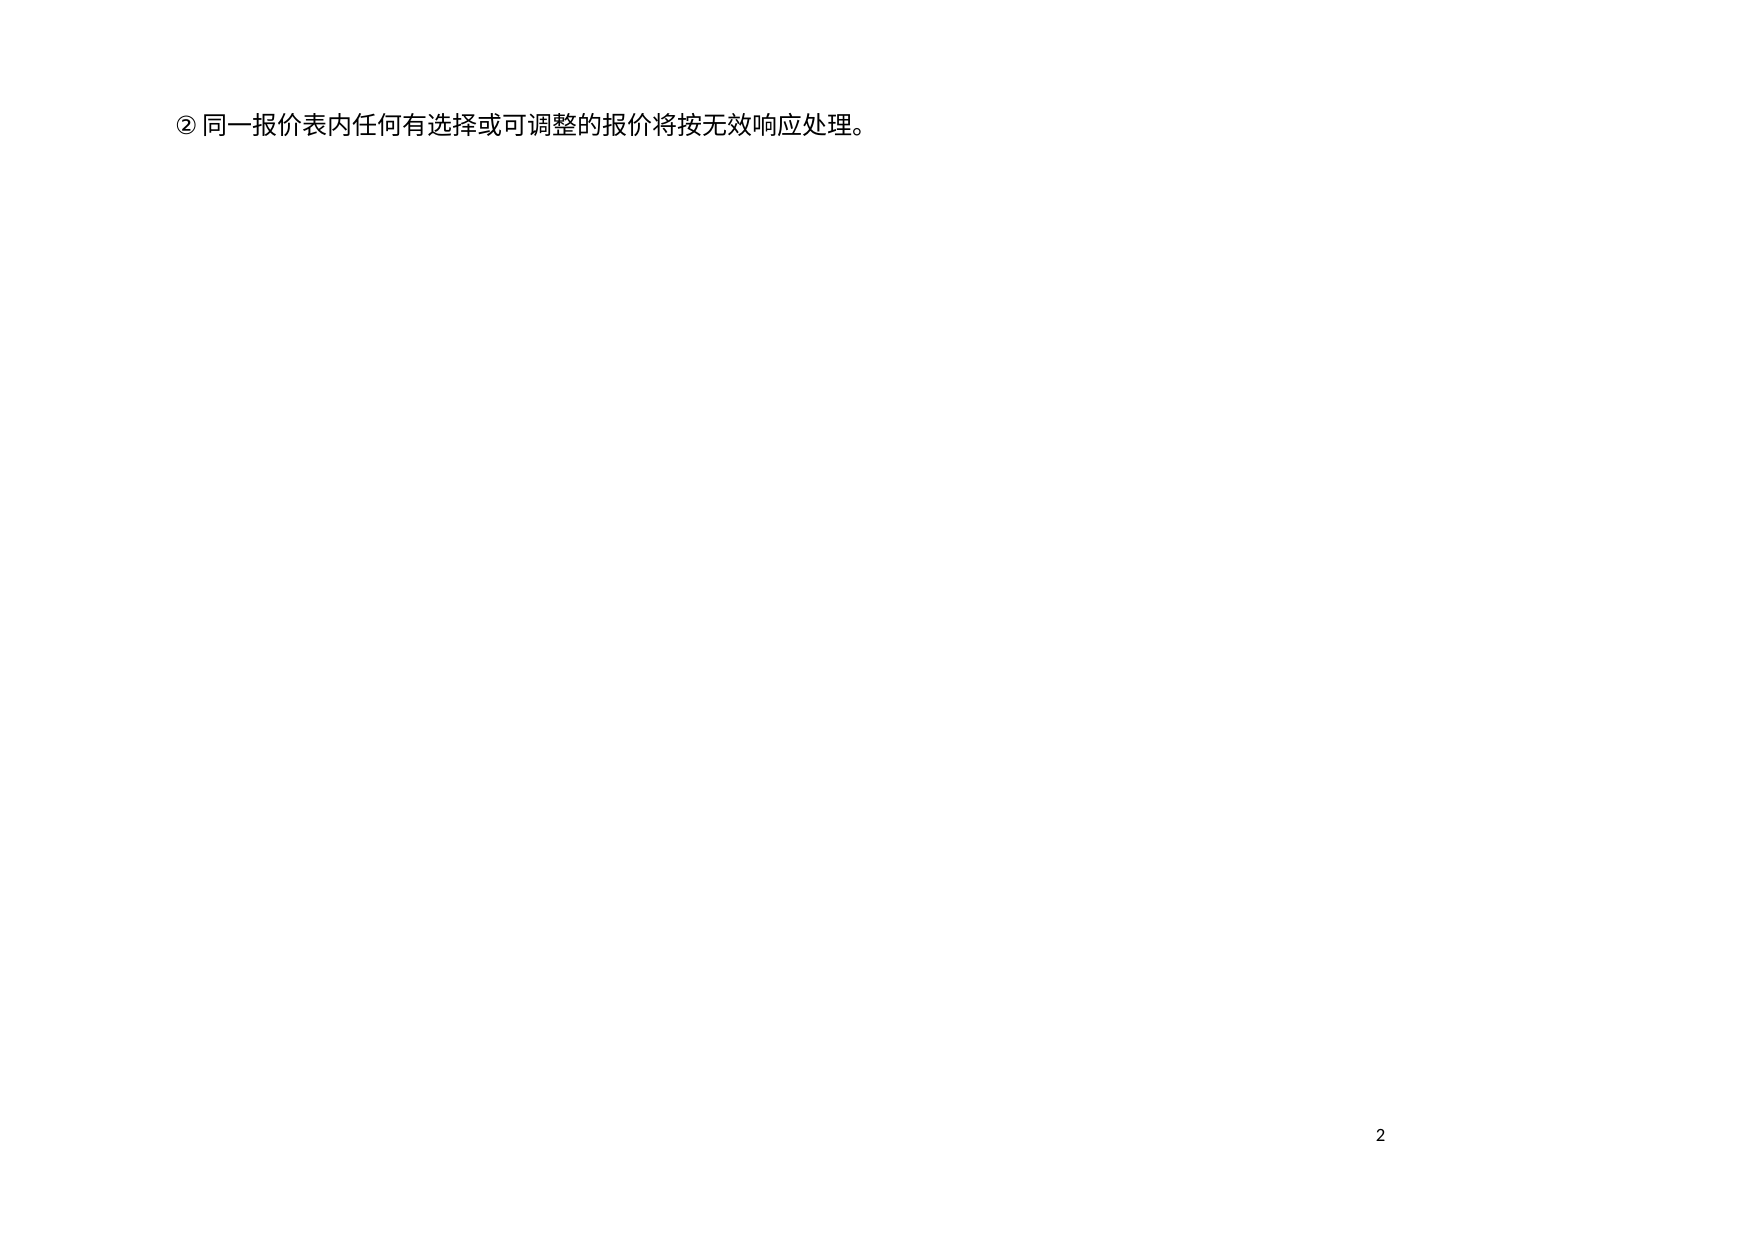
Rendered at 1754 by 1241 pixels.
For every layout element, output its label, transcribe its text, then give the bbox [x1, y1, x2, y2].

text ②同一报价表内任何有选择或可调整的报价将按无效响应处理。 [175, 91, 1679, 156]
